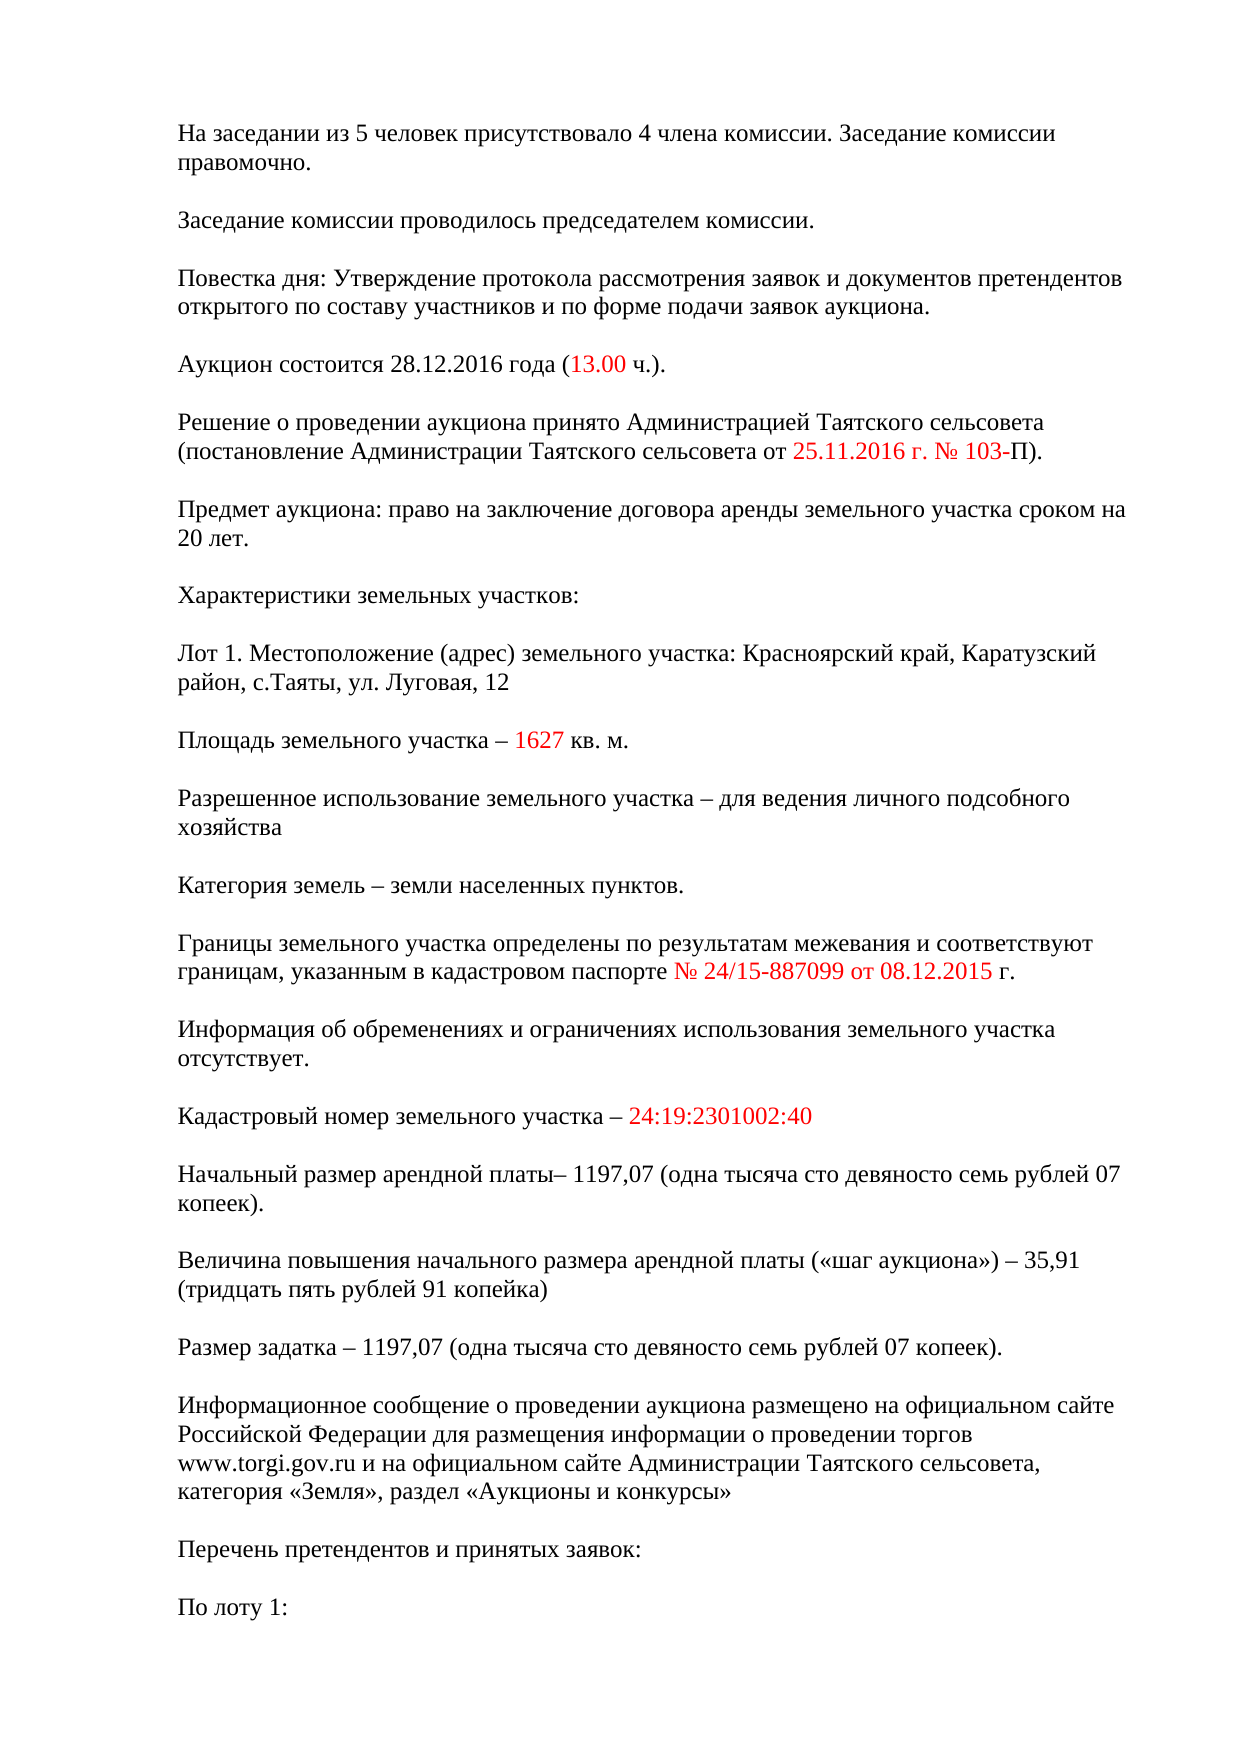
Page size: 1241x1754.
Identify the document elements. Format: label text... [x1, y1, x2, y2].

text Кадастровый номер земельного участка – 24:19:2301002:40 [177, 1101, 1152, 1130]
text Площадь земельного участка – 1627 кв. м. [177, 725, 1152, 754]
text Категория земель – земли населенных пунктов. [177, 870, 1152, 898]
text Решение о проведении аукциона принято Администрацией Таятского сельсовета (постановление Администрации Таятского сельсовета от 25.11.2016 г. № 103-П). [177, 407, 1152, 465]
text Заседание комиссии проводилось председателем комиссии. [177, 205, 1152, 233]
text Информационное сообщение о проведении аукциона размещено на официальном сайте Российской Федерации для размещения информации о проведении торгов www.torgi.gov.ru и на официальном сайте Администрации Таятского сельсовета, категория «Земля», раздел «Аукционы и конкурсы» [177, 1390, 1152, 1505]
text Размер задатка – 1197,07 (одна тысяча сто девяносто семь рублей 07 копеек). [177, 1332, 1152, 1361]
text Характеристики земельных участков: [177, 581, 1152, 609]
text Повестка дня: Утверждение протокола рассмотрения заявок и документов претендентов открытого по составу участников и по форме подачи заявок аукциона. [177, 263, 1152, 320]
text Величина повышения начального размера арендной платы («шаг аукциона») – 35,91 (тридцать пять рублей 91 копейка) [177, 1246, 1152, 1303]
text Предмет аукциона: право на заключение договора аренды земельного участка сроком на 20 лет. [177, 494, 1152, 551]
text Аукцион состоится 28.12.2016 года (13.00 ч.). [177, 349, 1152, 378]
text На заседании из 5 человек присутствовало 4 члена комиссии. Заседание комиссии правомочно. [177, 118, 1152, 176]
text Перечень претендентов и принятых заявок: [177, 1534, 1152, 1563]
text По лоту 1: [177, 1592, 1152, 1621]
text Границы земельного участка определены по результатам межевания и соответствуют границам, указанным в кадастровом паспорте № 24/15-887099 от 08.12.2015 г. [177, 928, 1152, 985]
text Разрешенное использование земельного участка – для ведения личного подсобного хозяйства [177, 783, 1152, 841]
text Начальный размер арендной платы– 1197,07 (одна тысяча сто девяносто семь рублей 07 копеек). [177, 1159, 1152, 1216]
text Информация об обременениях и ограничениях использования земельного участка отсутствует. [177, 1014, 1152, 1072]
text Лот 1. Местоположение (адрес) земельного участка: Красноярский край, Каратузский район, с.Таяты, ул. Луговая, 12 [177, 638, 1152, 696]
